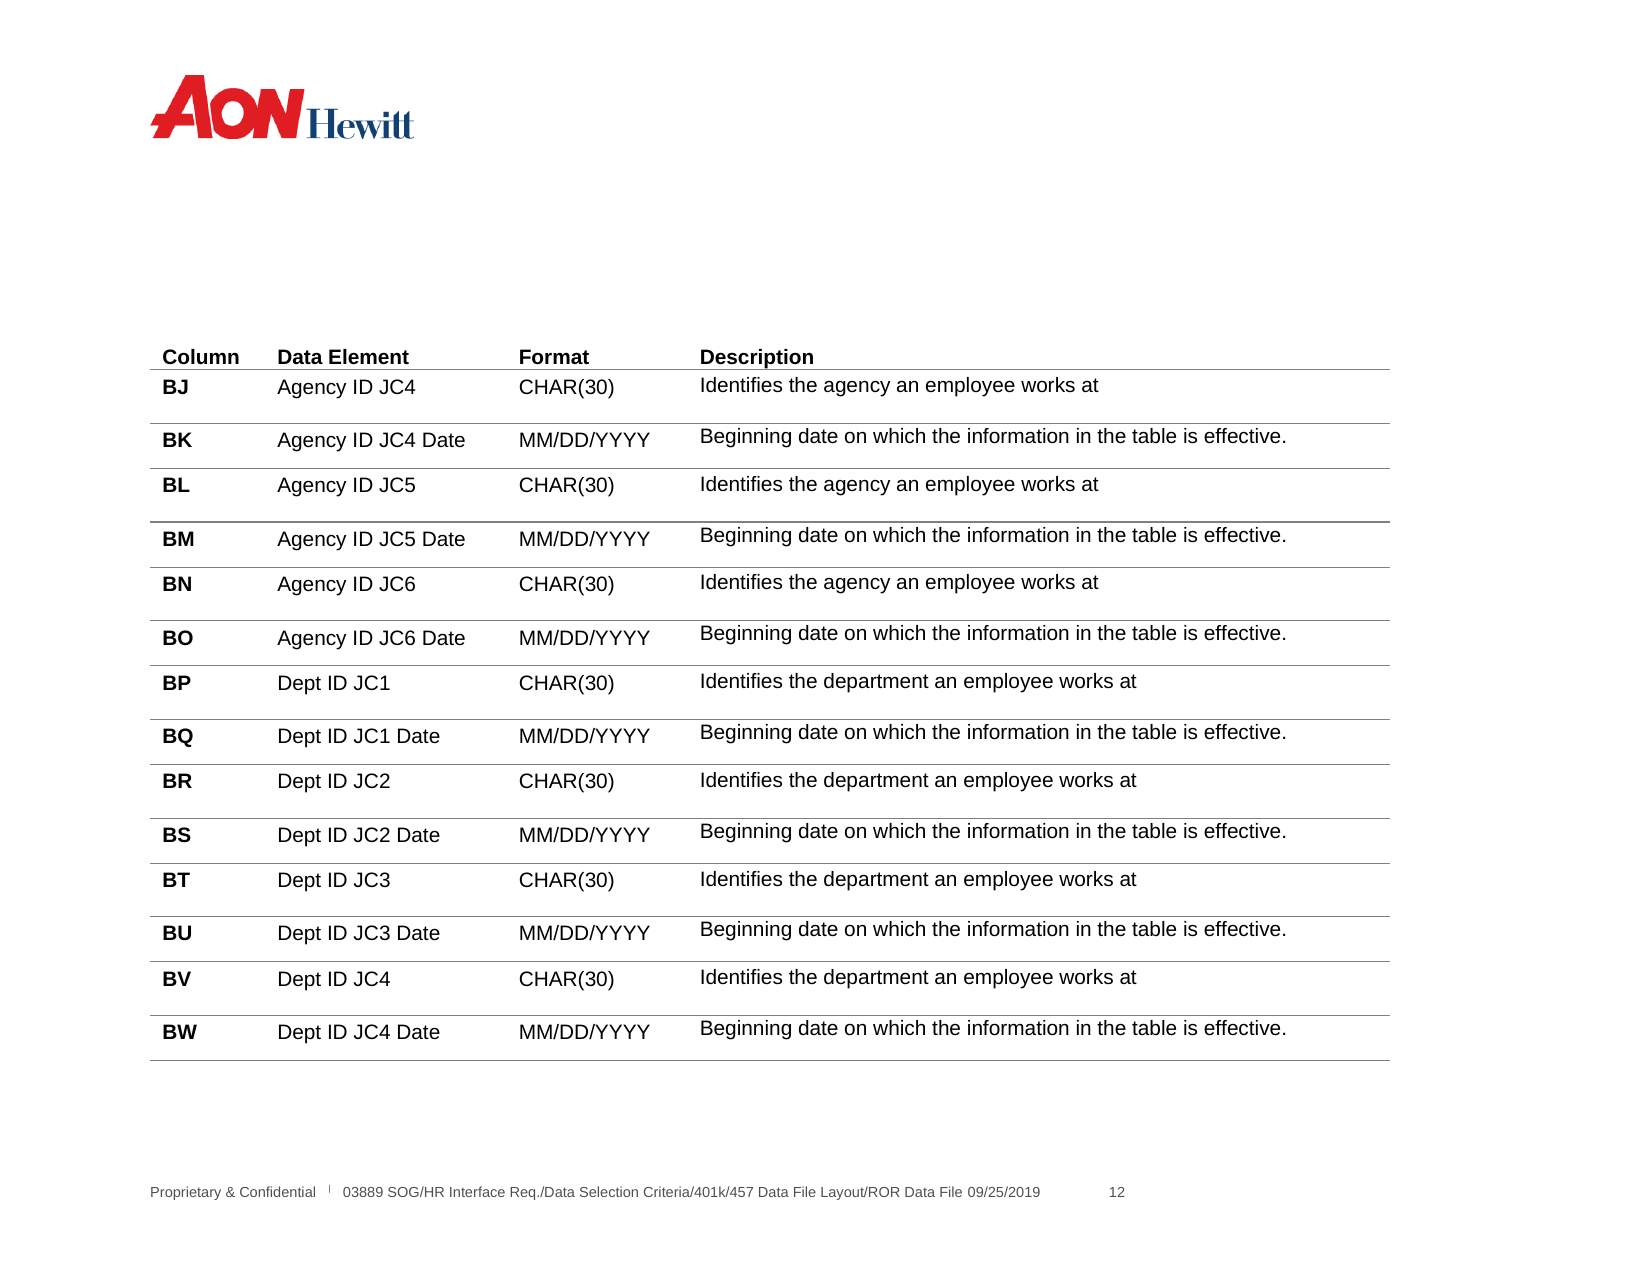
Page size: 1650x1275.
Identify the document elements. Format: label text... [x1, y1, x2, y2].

table_cell Identifies the department an employee works at [688, 765, 1390, 817]
table_header Description [688, 225, 1390, 369]
table_cell Dept ID JC1 Date [265, 720, 507, 764]
table_cell BT [150, 864, 265, 916]
table_cell Beginning date on which the information in the table is effective. [688, 720, 1390, 764]
table_cell BP [150, 666, 265, 719]
table_cell BL [150, 469, 265, 521]
table_cell BN [150, 568, 265, 620]
table_cell BJ [150, 370, 265, 423]
table_cell CHAR(30) [507, 962, 687, 1015]
table_header Column [150, 225, 265, 369]
table_cell BM [150, 523, 265, 567]
table_cell Agency ID JC4 Date [265, 424, 507, 468]
table_cell MM/DD/YYYY [507, 523, 687, 567]
table_cell Dept ID JC2 Date [265, 819, 507, 863]
table_cell Beginning date on which the information in the table is effective. [688, 424, 1390, 468]
table_cell Dept ID JC3 Date [265, 917, 507, 961]
table_cell Dept ID JC2 [265, 765, 507, 817]
table_cell Beginning date on which the information in the table is effective. [688, 621, 1390, 665]
table_cell Dept ID JC3 [265, 864, 507, 916]
table_cell CHAR(30) [507, 666, 687, 719]
table_cell CHAR(30) [507, 864, 687, 916]
table_cell MM/DD/YYYY [507, 720, 687, 764]
table_cell MM/DD/YYYY [507, 424, 687, 468]
table_cell Identifies the agency an employee works at [688, 370, 1390, 423]
table_cell Identifies the department an employee works at [688, 962, 1390, 1015]
table_cell MM/DD/YYYY [507, 917, 687, 961]
table_cell BV [150, 962, 265, 1015]
table_cell MM/DD/YYYY [507, 621, 687, 665]
table_cell Beginning date on which the information in the table is effective. [688, 523, 1390, 567]
table_cell MM/DD/YYYY [507, 819, 687, 863]
table_cell Dept ID JC4 [265, 962, 507, 1015]
table_cell Agency ID JC6 [265, 568, 507, 620]
table_cell Identifies the department an employee works at [688, 666, 1390, 719]
picture [150, 75, 414, 139]
table_cell Agency ID JC5 Date [265, 523, 507, 567]
table_cell BK [150, 424, 265, 468]
table_cell Beginning date on which the information in the table is effective. [688, 819, 1390, 863]
table_cell BR [150, 765, 265, 817]
table_cell CHAR(30) [507, 765, 687, 817]
table_cell Identifies the agency an employee works at [688, 469, 1390, 521]
table_cell BS [150, 819, 265, 863]
table_cell Dept ID JC4 Date [265, 1016, 507, 1060]
table_cell Beginning date on which the information in the table is effective. [688, 917, 1390, 961]
table_cell MM/DD/YYYY [507, 1016, 687, 1060]
table_header Format [507, 225, 687, 369]
table_cell CHAR(30) [507, 568, 687, 620]
table_cell BO [150, 621, 265, 665]
table_cell Identifies the agency an employee works at [688, 568, 1390, 620]
table_cell Agency ID JC5 [265, 469, 507, 521]
table_cell Agency ID JC4 [265, 370, 507, 423]
table_cell Agency ID JC6 Date [265, 621, 507, 665]
table_cell Beginning date on which the information in the table is effective. [688, 1016, 1390, 1060]
table_cell Identifies the department an employee works at [688, 864, 1390, 916]
table_header Data Element [265, 225, 507, 369]
table_cell BQ [150, 720, 265, 764]
table_cell Dept ID JC1 [265, 666, 507, 719]
table_cell CHAR(30) [507, 370, 687, 423]
table_cell CHAR(30) [507, 469, 687, 521]
table_cell BW [150, 1016, 265, 1060]
table_cell BU [150, 917, 265, 961]
